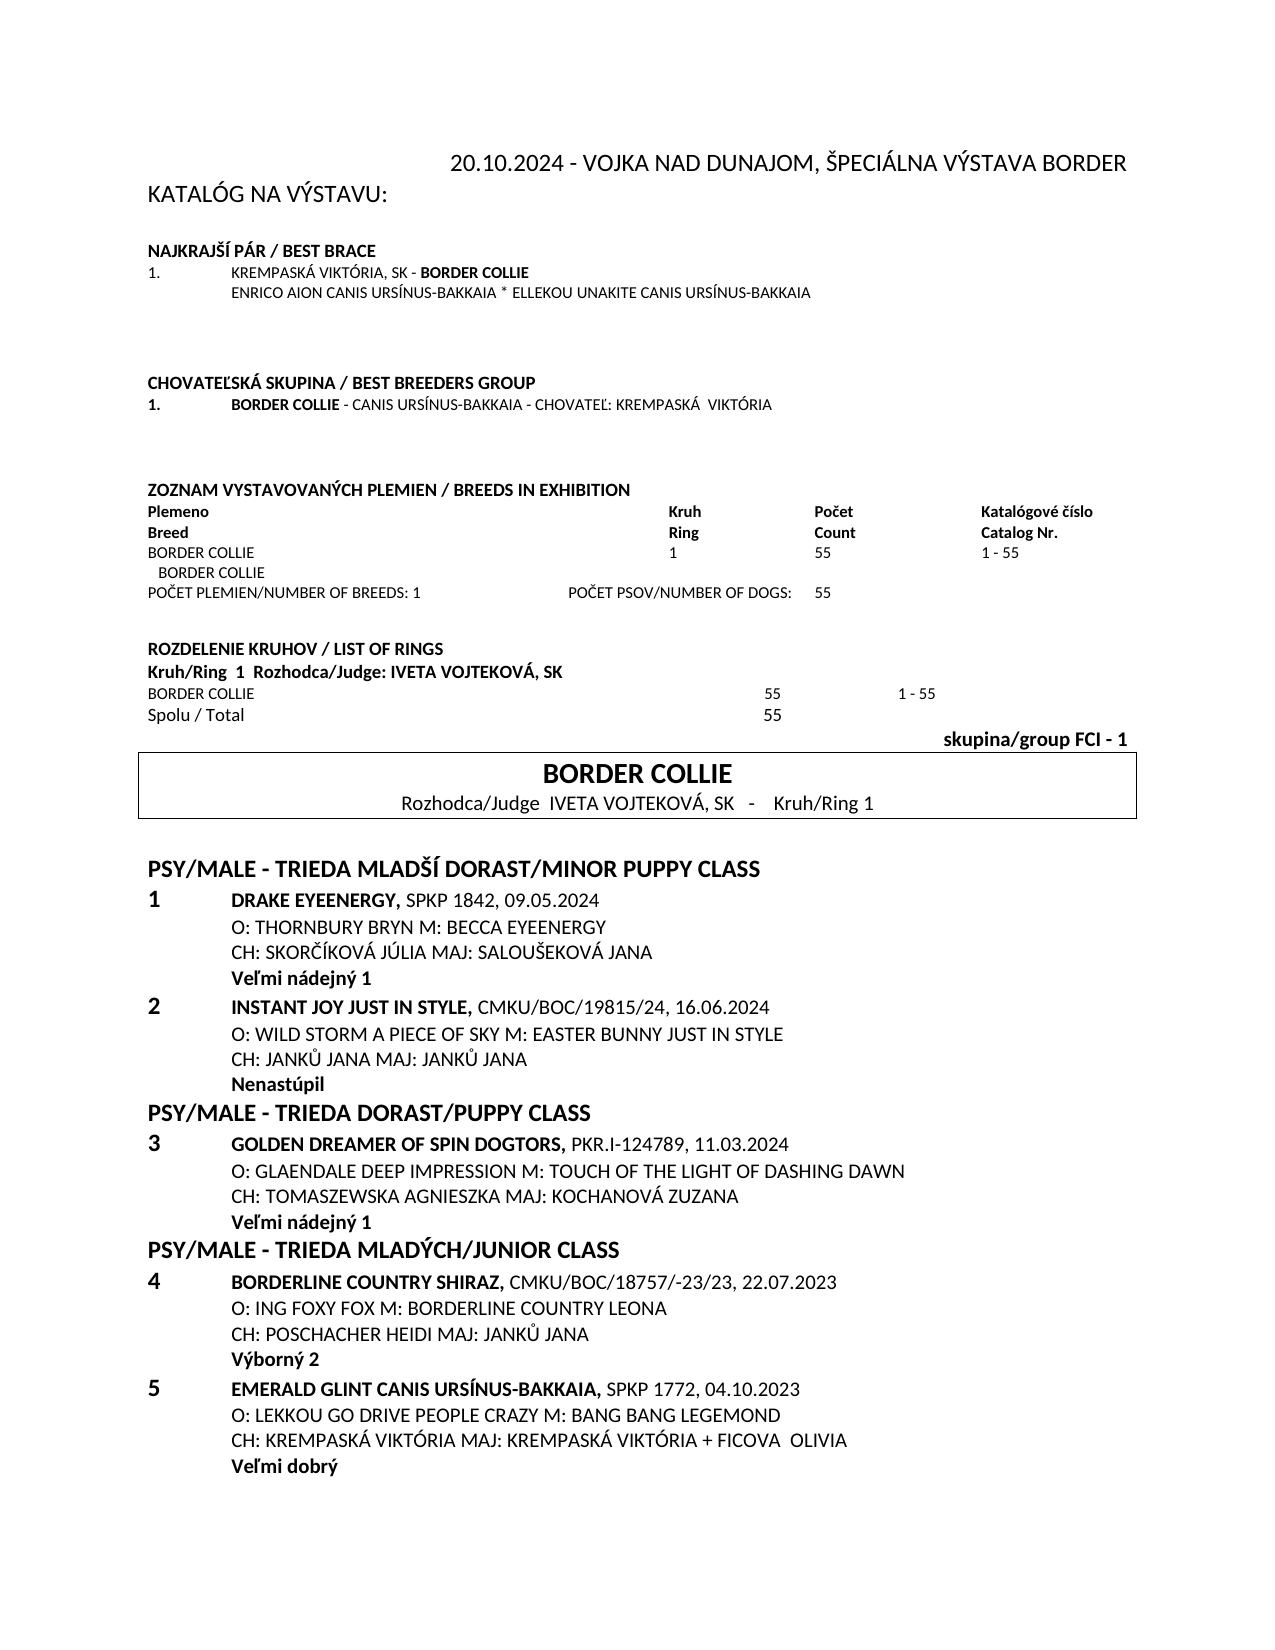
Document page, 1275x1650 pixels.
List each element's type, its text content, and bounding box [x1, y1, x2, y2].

text 1 DRAKE EYEENERGY, SPKP 1842, 09.05.2024 [148, 883, 1127, 914]
text O: THORNBURY BRYN M: BECCA EYEENERGY [148, 914, 1127, 939]
text Rozhodca/Judge IVETA VOJTEKOVÁ, SK - Kruh/Ring 1 [139, 787, 1136, 818]
text BORDER COLLIE [139, 753, 1136, 787]
text O: ING FOXY FOX M: BORDERLINE COUNTRY LEONA [148, 1295, 1127, 1321]
text CH: JANKŮ JANA MAJ: JANKŮ JANA [148, 1046, 1127, 1072]
text BORDER COLLIE [148, 562, 1127, 583]
text Kruh/Ring 1 Rozhodca/Judge: IVETA VOJTEKOVÁ, SK [148, 660, 1127, 683]
text BORDER COLLIE 1 55 1 - 55 [148, 542, 1127, 562]
text ZOZNAM VYSTAVOVANÝCH PLEMIEN / BREEDS IN EXHIBITION [148, 479, 1127, 502]
text CHOVATEĽSKÁ SKUPINA / BEST BREEDERS GROUP [148, 371, 1127, 394]
text CH: TOMASZEWSKA AGNIESZKA MAJ: KOCHANOVÁ ZUZANA [148, 1183, 1127, 1209]
text 1. KREMPASKÁ VIKTÓRIA, SK - BORDER COLLIE [148, 262, 1127, 282]
text PSY/MALE - TRIEDA MLADÝCH/JUNIOR CLASS [148, 1234, 1127, 1265]
text 1. BORDER COLLIE - CANIS URSÍNUS-BAKKAIA - CHOVATEĽ: KREMPASKÁ VIKTÓRIA [148, 394, 1127, 414]
text CH: POSCHACHER HEIDI MAJ: JANKŮ JANA [148, 1321, 1127, 1346]
text 20.10.2024 - VOJKA NAD DUNAJOM, ŠPECIÁLNA VÝSTAVA BORDER [148, 148, 1127, 178]
text ROZDELENIE KRUHOV / LIST OF RINGS [148, 637, 1127, 660]
text NAJKRAJŠÍ PÁR / BEST BRACE [148, 239, 1127, 262]
text PSY/MALE - TRIEDA MLADŠÍ DORAST/MINOR PUPPY CLASS [148, 853, 1127, 883]
text Plemeno Kruh Počet Katalógové číslo [148, 502, 1127, 522]
text Nenastúpil [148, 1072, 1127, 1097]
text CH: SKORČÍKOVÁ JÚLIA MAJ: SALOUŠEKOVÁ JANA [148, 939, 1127, 965]
text KATALÓG NA VÝSTAVU: [148, 178, 1127, 209]
text 4 BORDERLINE COUNTRY SHIRAZ, CMKU/BOC/18757/-23/23, 22.07.2023 [148, 1265, 1127, 1295]
text BORDER COLLIE 55 1 - 55 [148, 683, 1127, 703]
text O: GLAENDALE DEEP IMPRESSION M: TOUCH OF THE LIGHT OF DASHING DAWN [148, 1158, 1127, 1183]
text Spolu / Total 55 [148, 703, 1127, 726]
text 3 GOLDEN DREAMER OF SPIN DOGTORS, PKR.I-124789, 11.03.2024 [148, 1128, 1127, 1158]
text Veľmi dobrý [148, 1453, 1127, 1478]
text POČET PLEMIEN/NUMBER OF BREEDS: 1 POČET PSOV/NUMBER OF DOGS: 55 [148, 583, 1127, 603]
text PSY/MALE - TRIEDA DORAST/PUPPY CLASS [148, 1097, 1127, 1128]
text ENRICO AION CANIS URSÍNUS-BAKKAIA * ELLEKOU UNAKITE CANIS URSÍNUS-BAKKAIA [148, 282, 1127, 303]
text Veľmi nádejný 1 [148, 1209, 1127, 1234]
text CH: KREMPASKÁ VIKTÓRIA MAJ: KREMPASKÁ VIKTÓRIA + FICOVA OLIVIA [148, 1428, 1127, 1453]
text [148, 1402, 1127, 1428]
text Veľmi nádejný 1 [148, 965, 1127, 990]
text 5 EMERALD GLINT CANIS URSÍNUS-BAKKAIA, SPKP 1772, 04.10.2023 [148, 1372, 1127, 1402]
text Breed Ring Count Catalog Nr. [148, 522, 1127, 542]
text skupina/group FCI - 1 [148, 726, 1127, 752]
text Výborný 2 [148, 1346, 1127, 1372]
text O: WILD STORM A PIECE OF SKY M: EASTER BUNNY JUST IN STYLE [148, 1021, 1127, 1046]
text 2 INSTANT JOY JUST IN STYLE, CMKU/BOC/19815/24, 16.06.2024 [148, 990, 1127, 1021]
